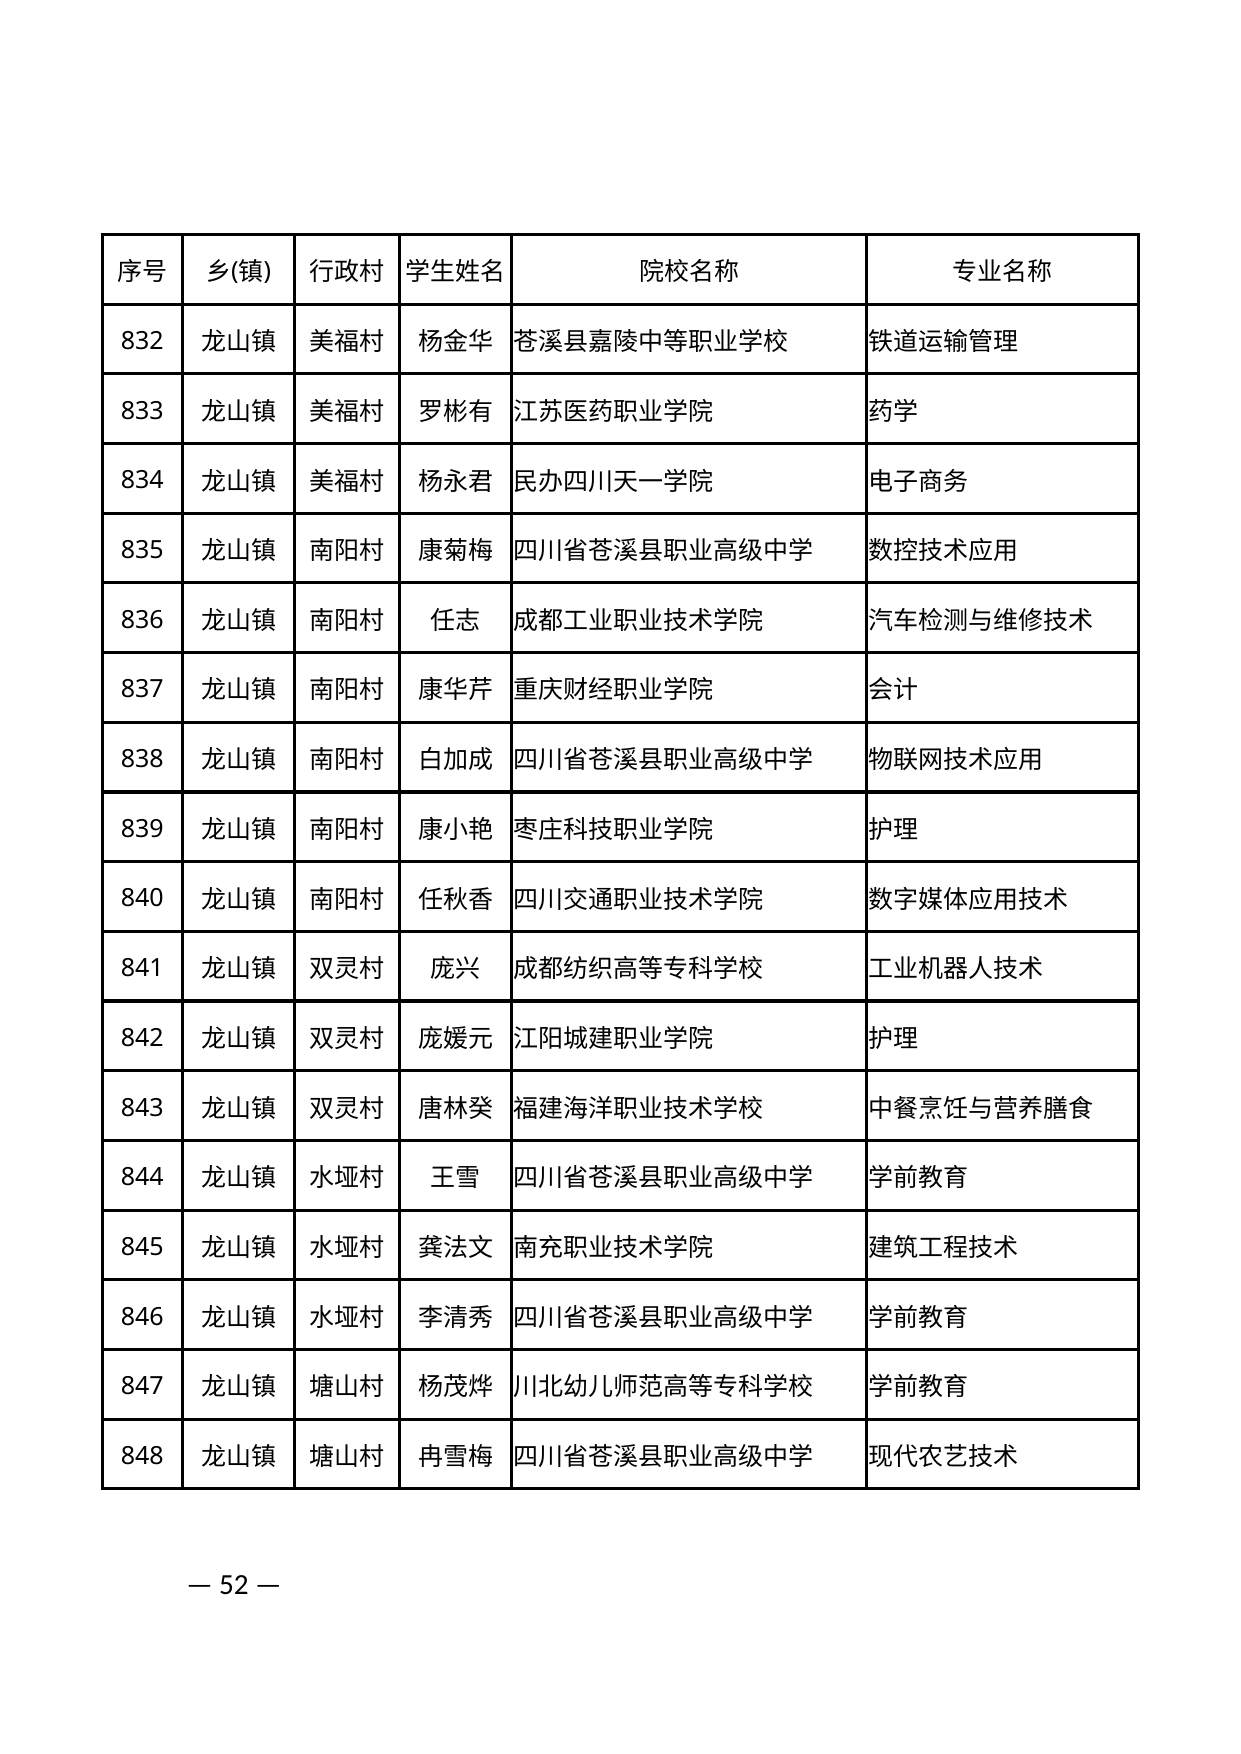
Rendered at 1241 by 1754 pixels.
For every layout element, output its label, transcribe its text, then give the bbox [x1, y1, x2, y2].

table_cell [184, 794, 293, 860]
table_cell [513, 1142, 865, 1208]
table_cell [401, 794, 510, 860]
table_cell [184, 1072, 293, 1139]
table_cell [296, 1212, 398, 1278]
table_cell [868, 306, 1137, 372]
table_header 行政村 [296, 236, 398, 302]
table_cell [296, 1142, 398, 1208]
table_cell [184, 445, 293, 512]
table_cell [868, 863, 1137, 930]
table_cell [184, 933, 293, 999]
table_header 专业名称 [868, 236, 1137, 302]
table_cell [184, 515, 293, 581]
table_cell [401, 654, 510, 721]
table_header 院校名称 [513, 236, 865, 302]
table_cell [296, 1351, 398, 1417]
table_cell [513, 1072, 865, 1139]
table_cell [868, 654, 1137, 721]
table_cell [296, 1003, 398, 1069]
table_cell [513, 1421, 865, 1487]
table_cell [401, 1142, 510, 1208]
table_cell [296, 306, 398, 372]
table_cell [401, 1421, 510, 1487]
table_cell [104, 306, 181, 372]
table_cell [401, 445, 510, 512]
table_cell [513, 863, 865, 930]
table_header 序号 [104, 236, 181, 302]
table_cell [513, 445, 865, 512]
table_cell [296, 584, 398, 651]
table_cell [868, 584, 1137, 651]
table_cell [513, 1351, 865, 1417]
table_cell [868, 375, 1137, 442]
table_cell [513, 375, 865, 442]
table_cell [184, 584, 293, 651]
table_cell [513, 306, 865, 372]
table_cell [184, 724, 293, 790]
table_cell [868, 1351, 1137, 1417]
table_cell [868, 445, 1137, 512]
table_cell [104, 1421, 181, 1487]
table_header 学生姓名 [401, 236, 510, 302]
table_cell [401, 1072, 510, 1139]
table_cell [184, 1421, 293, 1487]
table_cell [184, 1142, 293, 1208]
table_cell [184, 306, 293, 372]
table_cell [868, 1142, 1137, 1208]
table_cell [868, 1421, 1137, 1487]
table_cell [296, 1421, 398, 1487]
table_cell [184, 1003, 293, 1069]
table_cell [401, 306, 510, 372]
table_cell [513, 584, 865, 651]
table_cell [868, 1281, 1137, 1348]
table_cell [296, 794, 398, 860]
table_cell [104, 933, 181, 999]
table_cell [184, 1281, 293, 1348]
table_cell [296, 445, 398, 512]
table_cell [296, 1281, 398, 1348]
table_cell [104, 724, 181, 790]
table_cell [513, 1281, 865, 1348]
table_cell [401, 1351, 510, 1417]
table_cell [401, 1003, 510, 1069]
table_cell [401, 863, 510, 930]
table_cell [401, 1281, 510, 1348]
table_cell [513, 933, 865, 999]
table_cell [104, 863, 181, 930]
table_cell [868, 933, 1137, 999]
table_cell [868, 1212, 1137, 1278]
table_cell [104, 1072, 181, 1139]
table_header 乡(镇) [184, 236, 293, 302]
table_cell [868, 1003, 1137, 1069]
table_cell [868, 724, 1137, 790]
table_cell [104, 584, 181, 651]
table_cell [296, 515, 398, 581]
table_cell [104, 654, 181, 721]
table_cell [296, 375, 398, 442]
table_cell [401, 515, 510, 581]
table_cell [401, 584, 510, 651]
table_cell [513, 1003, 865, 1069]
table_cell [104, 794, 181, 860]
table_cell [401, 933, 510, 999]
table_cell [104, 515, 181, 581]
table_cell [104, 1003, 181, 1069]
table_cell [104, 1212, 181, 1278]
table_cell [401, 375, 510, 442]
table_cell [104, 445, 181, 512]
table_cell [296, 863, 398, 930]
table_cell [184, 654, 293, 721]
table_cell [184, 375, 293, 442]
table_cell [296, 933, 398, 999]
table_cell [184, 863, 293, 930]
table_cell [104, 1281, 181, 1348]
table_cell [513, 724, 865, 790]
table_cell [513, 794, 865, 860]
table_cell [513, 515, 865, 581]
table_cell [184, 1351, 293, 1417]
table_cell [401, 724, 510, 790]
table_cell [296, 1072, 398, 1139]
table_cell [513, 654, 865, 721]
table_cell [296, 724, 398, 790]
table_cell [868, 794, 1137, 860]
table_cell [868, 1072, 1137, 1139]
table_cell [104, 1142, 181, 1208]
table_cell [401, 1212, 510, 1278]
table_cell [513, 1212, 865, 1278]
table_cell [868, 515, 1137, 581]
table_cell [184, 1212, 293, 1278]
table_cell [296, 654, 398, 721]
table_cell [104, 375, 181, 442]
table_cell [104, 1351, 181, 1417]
